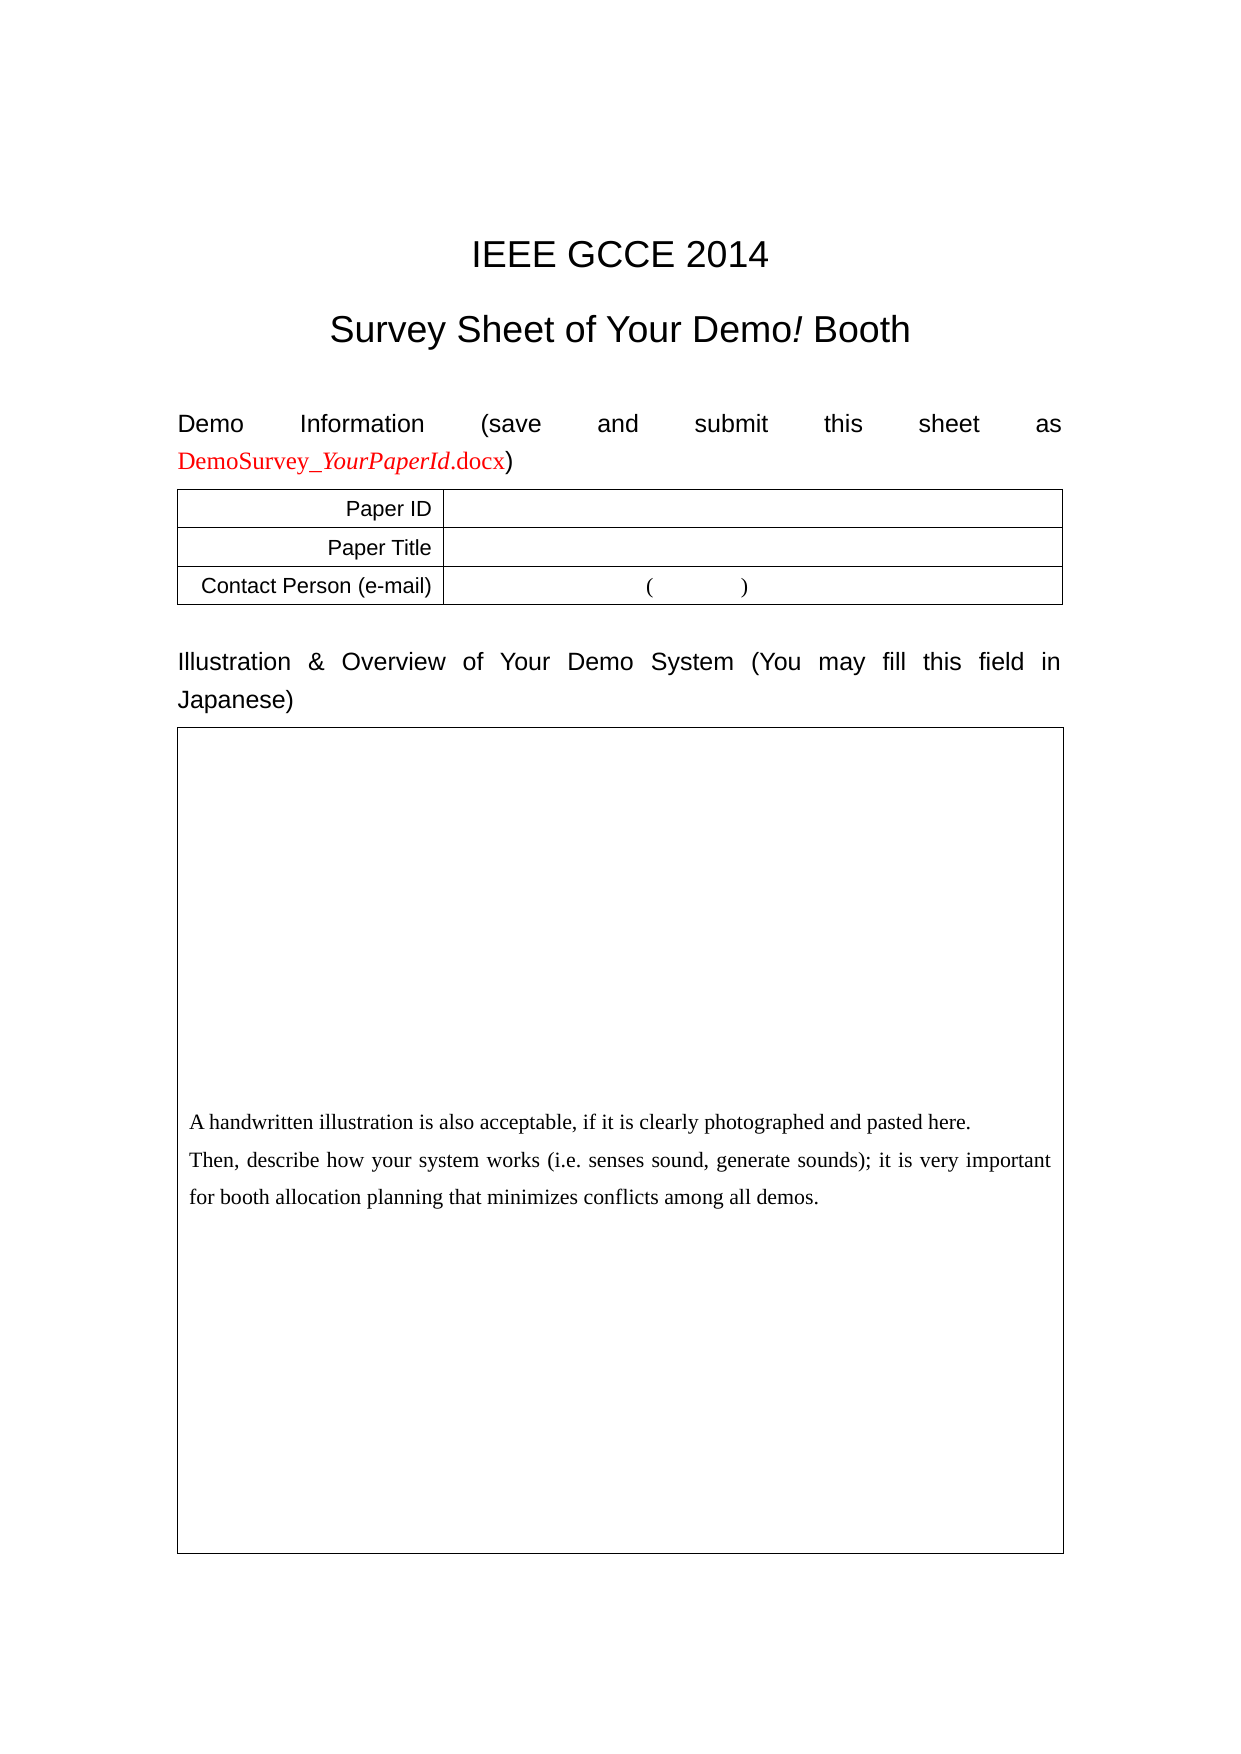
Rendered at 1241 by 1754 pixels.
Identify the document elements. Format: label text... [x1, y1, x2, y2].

table_cell [444, 528, 1062, 566]
table_header Paper ID [178, 490, 443, 527]
table_cell ( ) [444, 567, 1062, 604]
text Survey Sheet of Your Demo! Booth [177, 292, 1063, 367]
text IEEE GCCE 2014 [177, 217, 1063, 292]
table_cell Contact Person (e-mail) [178, 567, 443, 604]
subtitle Illustration & Overview of Your Demo System (You may fill this field in Japanese) [177, 643, 1063, 718]
table_cell Paper Title [178, 528, 443, 566]
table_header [178, 728, 1063, 1553]
table_header [444, 490, 1062, 527]
subtitle Demo Information (save and submit this sheet as DemoSurvey_YourPaperId.docx) [177, 404, 1063, 479]
